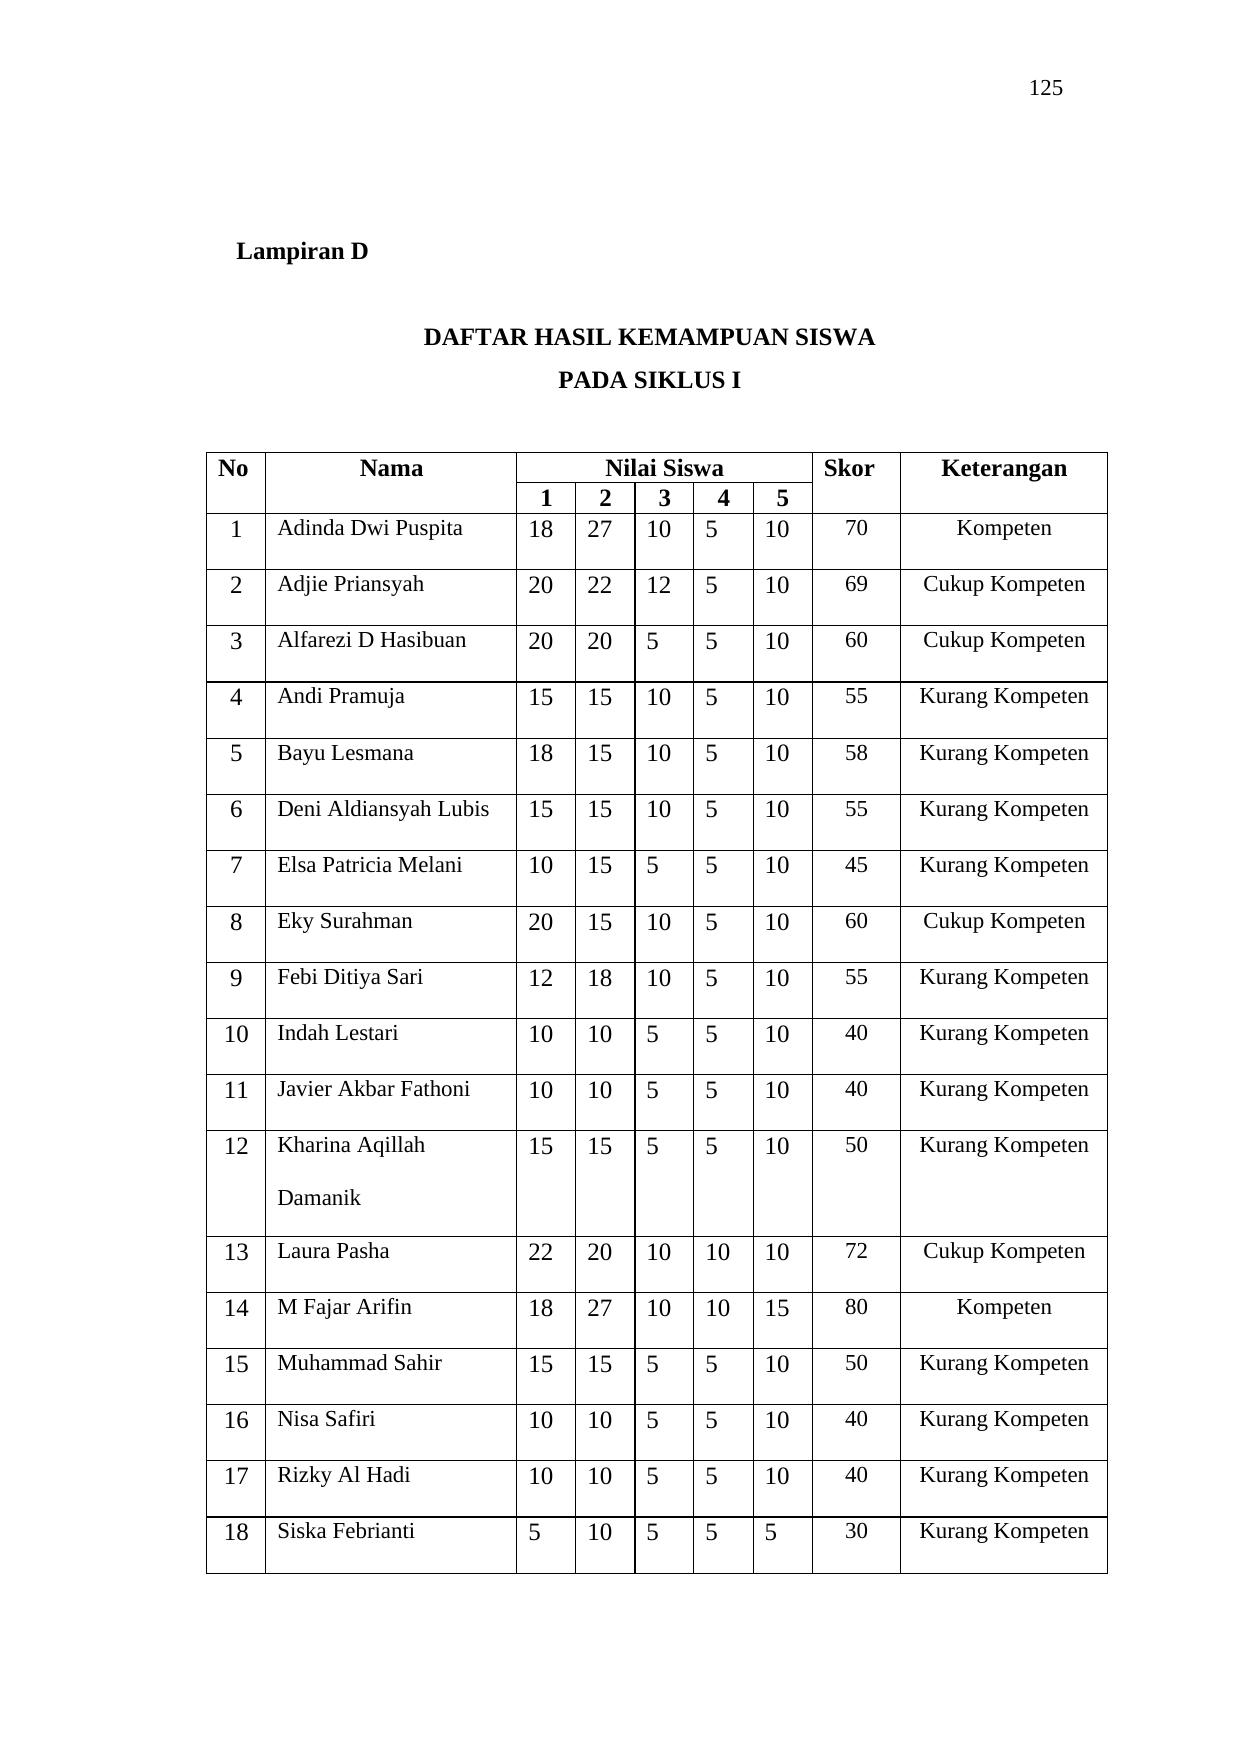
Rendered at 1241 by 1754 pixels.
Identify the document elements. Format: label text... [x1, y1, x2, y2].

table_cell 10 [517, 1461, 575, 1516]
table_cell 10 [636, 1293, 693, 1348]
table_cell Eky Surahman [266, 907, 516, 962]
table_cell Kharina Aqillah Damanik [266, 1131, 516, 1236]
table_cell 5 [694, 907, 753, 962]
table_cell 27 [576, 1293, 634, 1348]
table_cell Adjie Priansyah [266, 570, 516, 625]
table_cell 50 [813, 1131, 900, 1236]
text PADA SIKLUS I [236, 366, 1063, 394]
table_cell 10 [754, 514, 812, 569]
table_cell 3 [636, 483, 693, 513]
table_cell 60 [813, 907, 900, 962]
table_cell 8 [207, 907, 265, 962]
table_cell Kurang Kompeten [901, 795, 1107, 849]
table_cell 15 [517, 795, 575, 849]
table_cell 4 [207, 683, 265, 737]
table_cell 10 [754, 683, 812, 737]
table_cell Cukup Kompeten [901, 626, 1107, 681]
table_cell 10 [517, 1405, 575, 1460]
table_cell Cukup Kompeten [901, 1237, 1107, 1292]
table_cell Siska Febrianti [266, 1518, 516, 1572]
table_cell Cukup Kompeten [901, 907, 1107, 962]
table_cell Kurang Kompeten [901, 739, 1107, 793]
table_cell 10 [754, 570, 812, 625]
table_cell 10 [576, 1019, 634, 1074]
table_cell 5 [694, 514, 753, 569]
table_cell 10 [636, 1237, 693, 1292]
table_cell 10 [636, 795, 693, 849]
table_cell 5 [694, 795, 753, 849]
table_cell 14 [207, 1293, 265, 1348]
table_cell 40 [813, 1461, 900, 1516]
table_cell Cukup Kompeten [901, 570, 1107, 625]
table_cell 58 [813, 739, 900, 793]
table_cell Bayu Lesmana [266, 739, 516, 793]
table_cell 80 [813, 1293, 900, 1348]
table_header Skor [813, 453, 900, 513]
table_cell 6 [207, 795, 265, 849]
table_cell 22 [576, 570, 634, 625]
table_cell 10 [694, 1237, 753, 1292]
table_header No [207, 453, 265, 513]
table_cell 10 [754, 1237, 812, 1292]
table_cell 50 [813, 1349, 900, 1404]
table_cell Kompeten [901, 1293, 1107, 1348]
table_cell 5 [636, 851, 693, 906]
table_cell Nisa Safiri [266, 1405, 516, 1460]
table_cell 5 [694, 626, 753, 681]
table_cell 10 [636, 739, 693, 793]
table_cell 10 [754, 1405, 812, 1460]
table_cell 10 [754, 795, 812, 849]
table_cell 10 [754, 851, 812, 906]
table_cell 5 [636, 1019, 693, 1074]
table_cell 5 [636, 1461, 693, 1516]
table_cell 10 [576, 1405, 634, 1460]
table_cell 15 [576, 851, 634, 906]
table_cell 15 [576, 683, 634, 737]
table_cell 70 [813, 514, 900, 569]
table_cell Andi Pramuja [266, 683, 516, 737]
table_cell 10 [517, 1075, 575, 1130]
table_cell 10 [754, 1075, 812, 1130]
table_cell 5 [694, 1075, 753, 1130]
table_cell 15 [754, 1293, 812, 1348]
table_cell 20 [576, 1237, 634, 1292]
table_cell 5 [694, 1349, 753, 1404]
table_cell Kurang Kompeten [901, 1518, 1107, 1572]
table_cell 5 [636, 1349, 693, 1404]
text Lampiran D [236, 236, 1063, 265]
table_cell Kurang Kompeten [901, 963, 1107, 1018]
table_cell 10 [517, 1019, 575, 1074]
table_cell 55 [813, 963, 900, 1018]
table_cell 45 [813, 851, 900, 906]
table_cell 5 [636, 1131, 693, 1236]
table_cell 15 [207, 1349, 265, 1404]
table_cell Rizky Al Hadi [266, 1461, 516, 1516]
table_cell 55 [813, 683, 900, 737]
table_cell 15 [576, 1131, 634, 1236]
table_header Nilai Siswa [517, 453, 812, 482]
table_cell 2 [576, 483, 634, 513]
table_cell 5 [694, 1405, 753, 1460]
table_cell 27 [576, 514, 634, 569]
table_cell 5 [694, 1131, 753, 1236]
table_cell 10 [754, 1019, 812, 1074]
table_cell 10 [207, 1019, 265, 1074]
table_cell 20 [517, 907, 575, 962]
table_cell 5 [694, 851, 753, 906]
table_cell 4 [694, 483, 753, 513]
table_cell 15 [576, 907, 634, 962]
table_cell 16 [207, 1405, 265, 1460]
table_cell 12 [207, 1131, 265, 1236]
table_cell Deni Aldiansyah Lubis [266, 795, 516, 849]
table_cell Kurang Kompeten [901, 1461, 1107, 1516]
table_cell 10 [636, 514, 693, 569]
table_cell 5 [636, 1518, 693, 1572]
table_cell 69 [813, 570, 900, 625]
table_cell 5 [694, 963, 753, 1018]
table_cell Kurang Kompeten [901, 1019, 1107, 1074]
table_cell 10 [754, 1461, 812, 1516]
table_cell 13 [207, 1237, 265, 1292]
table_cell 40 [813, 1075, 900, 1130]
table_cell 22 [517, 1237, 575, 1292]
table_cell 40 [813, 1405, 900, 1460]
table_cell Alfarezi D Hasibuan [266, 626, 516, 681]
table_cell 5 [636, 626, 693, 681]
table_cell 15 [576, 1349, 634, 1404]
table_cell 72 [813, 1237, 900, 1292]
table_cell Adinda Dwi Puspita [266, 514, 516, 569]
table_cell Kurang Kompeten [901, 1349, 1107, 1404]
table_cell Laura Pasha [266, 1237, 516, 1292]
table_cell 10 [636, 907, 693, 962]
table_cell 15 [576, 795, 634, 849]
table_cell 18 [207, 1518, 265, 1572]
table_cell 18 [517, 1293, 575, 1348]
table_cell 9 [207, 963, 265, 1018]
table_cell Indah Lestari [266, 1019, 516, 1074]
table_cell Kurang Kompeten [901, 1131, 1107, 1236]
table_cell 10 [754, 963, 812, 1018]
table_cell 5 [754, 483, 812, 513]
table_cell 5 [694, 683, 753, 737]
table_cell 1 [207, 514, 265, 569]
table_cell 5 [636, 1075, 693, 1130]
table_cell 5 [694, 1019, 753, 1074]
table_cell 5 [694, 1518, 753, 1572]
table_cell 5 [694, 570, 753, 625]
table_cell 10 [754, 1131, 812, 1236]
table_cell 20 [576, 626, 634, 681]
table_cell Kurang Kompeten [901, 683, 1107, 737]
table_cell 40 [813, 1019, 900, 1074]
table_cell 10 [694, 1293, 753, 1348]
table_cell 3 [207, 626, 265, 681]
table_cell 55 [813, 795, 900, 849]
table_header Keterangan [901, 453, 1107, 513]
table_cell 15 [517, 683, 575, 737]
table_cell 18 [517, 739, 575, 793]
table_cell 5 [636, 1405, 693, 1460]
table_cell Javier Akbar Fathoni [266, 1075, 516, 1130]
table_cell Muhammad Sahir [266, 1349, 516, 1404]
table_cell 10 [576, 1518, 634, 1572]
table_cell 5 [517, 1518, 575, 1572]
table_cell Kurang Kompeten [901, 1405, 1107, 1460]
table_cell 60 [813, 626, 900, 681]
table_cell Elsa Patricia Melani [266, 851, 516, 906]
table_cell 5 [694, 739, 753, 793]
table_cell 10 [754, 1349, 812, 1404]
table_cell 30 [813, 1518, 900, 1572]
table_cell Kurang Kompeten [901, 1075, 1107, 1130]
table_cell 10 [636, 683, 693, 737]
table_cell 12 [517, 963, 575, 1018]
table_cell 1 [517, 483, 575, 513]
table_header Nama [266, 453, 516, 513]
table_cell 18 [517, 514, 575, 569]
table_cell Kurang Kompeten [901, 851, 1107, 906]
table_cell 7 [207, 851, 265, 906]
table_cell Kompeten [901, 514, 1107, 569]
table_cell 5 [694, 1461, 753, 1516]
table_cell 15 [517, 1131, 575, 1236]
table_cell 10 [576, 1461, 634, 1516]
text DAFTAR HASIL KEMAMPUAN SISWA [236, 322, 1063, 351]
table_cell 12 [636, 570, 693, 625]
table_cell 10 [576, 1075, 634, 1130]
table_cell 18 [576, 963, 634, 1018]
table_cell 10 [754, 626, 812, 681]
table_cell 5 [207, 739, 265, 793]
table_cell M Fajar Arifin [266, 1293, 516, 1348]
table_cell 15 [517, 1349, 575, 1404]
table_cell 11 [207, 1075, 265, 1130]
table_cell 10 [754, 739, 812, 793]
table_cell 5 [754, 1518, 812, 1572]
table_cell 20 [517, 570, 575, 625]
table_cell 20 [517, 626, 575, 681]
table_cell 10 [636, 963, 693, 1018]
table_cell 10 [754, 907, 812, 962]
table_cell 2 [207, 570, 265, 625]
table_cell 15 [576, 739, 634, 793]
table_cell Febi Ditiya Sari [266, 963, 516, 1018]
table_cell 17 [207, 1461, 265, 1516]
table_cell 10 [517, 851, 575, 906]
